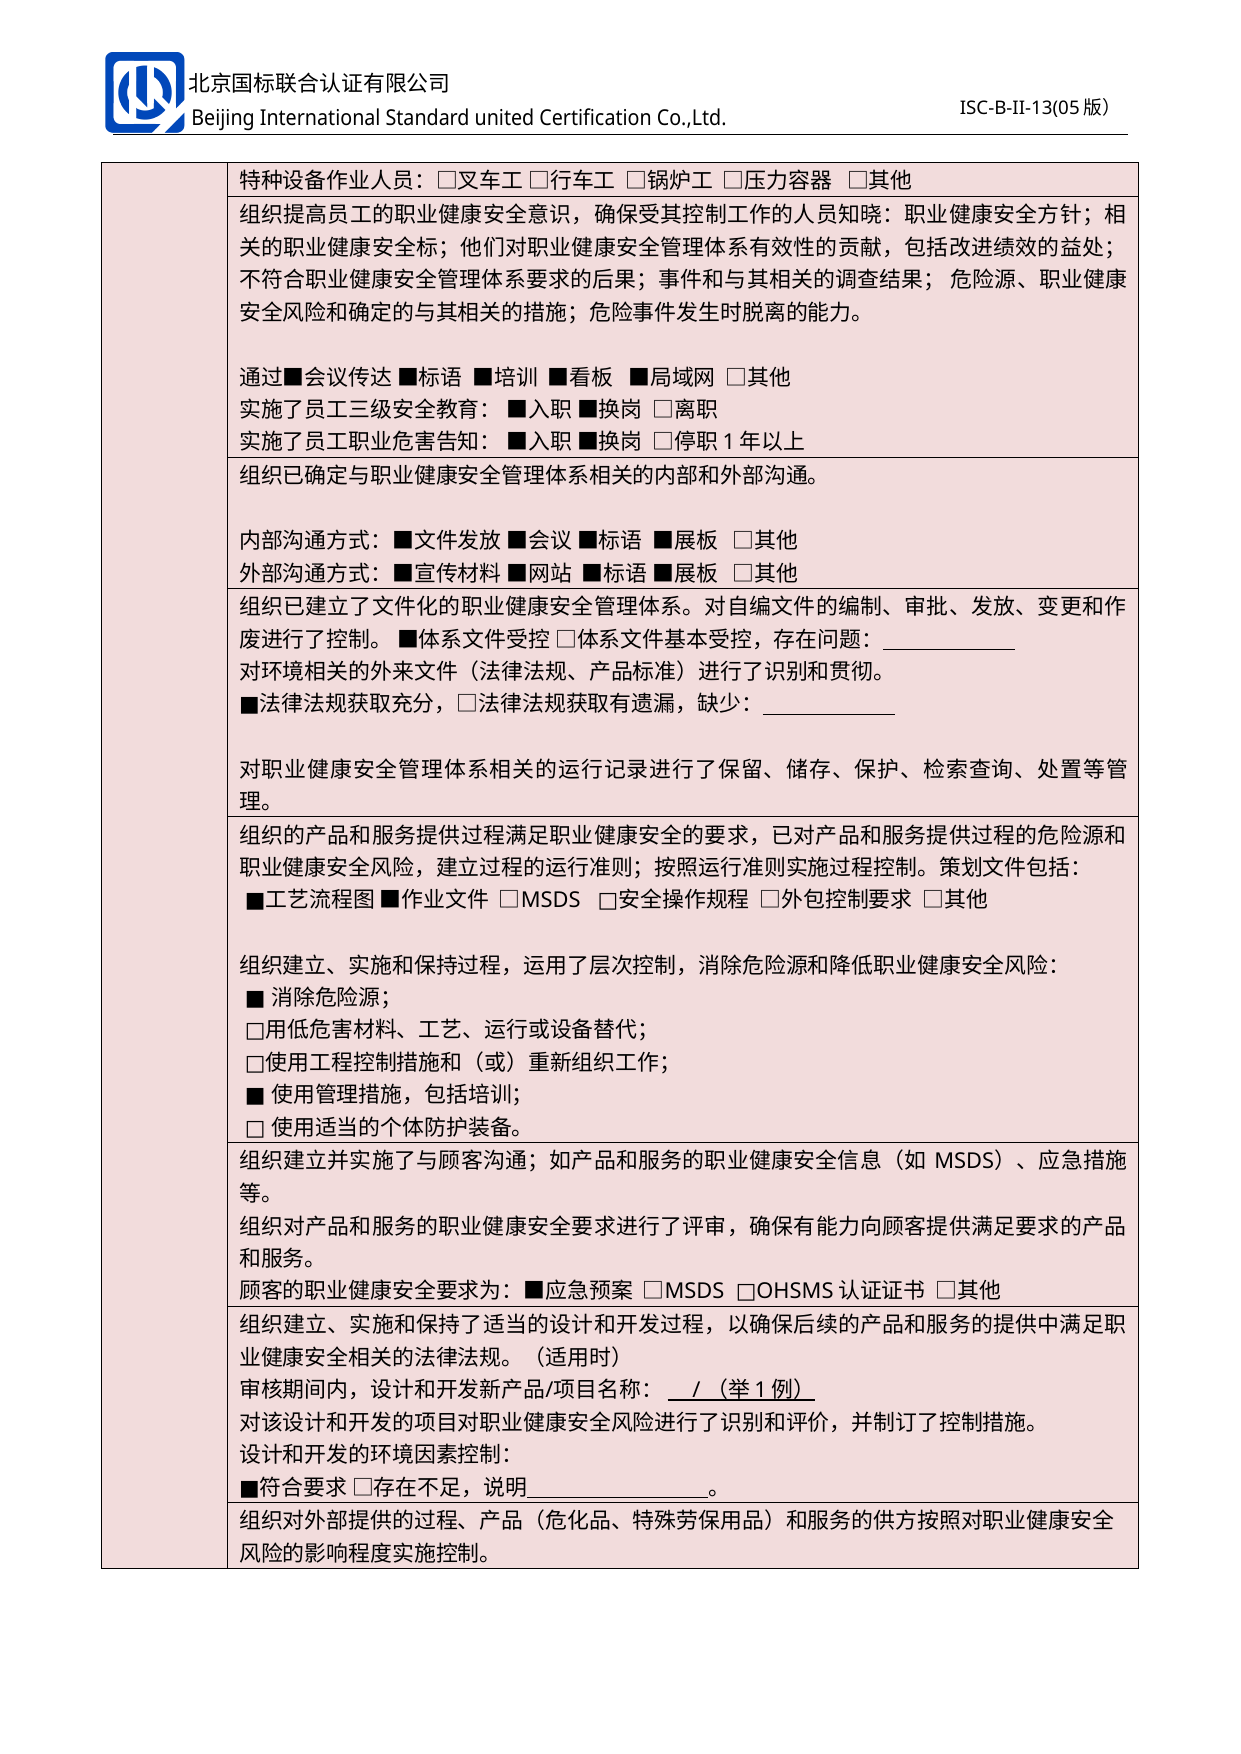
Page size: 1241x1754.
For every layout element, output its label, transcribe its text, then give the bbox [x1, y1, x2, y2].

table_cell 组织已建立了文件化的职业健康安全管理体系。对自编文件的编制、审批、发放、变更和作废进行了控制。 ■体系文件受控 □体系文件基本受控，存在问题： 对环境相关的外来文件（法律法规、产品标准）进行了识别和贯彻。 ■法律法规获取充分，□法律法规获取有遗漏，缺少： 对职业健康安全管理体系相关的运行记录进行了保留、储存、保护、检索查询、处置等管理。 [228, 589, 1138, 816]
table_cell 组织的产品和服务提供过程满足职业健康安全的要求，已对产品和服务提供过程的危险源和职业健康安全风险，建立过程的运行准则；按照运行准则实施过程控制。策划文件包括： ■工艺流程图 ■作业文件 □MSDS □安全操作规程 □外包控制要求 □其他 组织建立、实施和保持过程，运用了层次控制，消除危险源和降低职业健康安全风险： ■ 消除危险源； □用低危害材料、工艺、运行或设备替代； □使用工程控制措施和（或）重新组织工作； ■ 使用管理措施，包括培训； □ 使用适当的个体防护装备。 [228, 817, 1138, 1142]
table_cell 组织提高员工的职业健康安全意识，确保受其控制工作的人员知晓：职业健康安全方针；相关的职业健康安全标；他们对职业健康安全管理体系有效性的贡献，包括改进绩效的益处；不符合职业健康安全管理体系要求的后果；事件和与其相关的调查结果； 危险源、职业健康安全风险和确定的与其相关的措施；危险事件发生时脱离的能力。 通过■会议传达 ■标语 ■培训 ■看板 ■局域网 □其他 实施了员工三级安全教育： ■入职 ■换岗 □离职 实施了员工职业危害告知： ■入职 ■换岗 □停职1年以上 [228, 197, 1138, 457]
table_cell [228, 163, 1138, 196]
table_cell 组织建立、实施和保持了适当的设计和开发过程，以确保后续的产品和服务的提供中满足职业健康安全相关的法律法规。（适用时） 审核期间内，设计和开发新产品/项目名称： / （举1例） 对该设计和开发的项目对职业健康安全风险进行了识别和评价，并制订了控制措施。 设计和开发的环境因素控制： ■符合要求 □存在不足，说明 。 [228, 1307, 1138, 1502]
picture [105, 52, 185, 133]
table_cell 组织已确定与职业健康安全管理体系相关的内部和外部沟通。 内部沟通方式：■文件发放 ■会议 ■标语 ■展板 □其他 外部沟通方式：■宣传材料 ■网站 ■标语 ■展板 □其他 [228, 458, 1138, 588]
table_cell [228, 1503, 1138, 1568]
table_cell 组织建立并实施了与顾客沟通；如产品和服务的职业健康安全信息（如MSDS）、应急措施等。 组织对产品和服务的职业健康安全要求进行了评审，确保有能力向顾客提供满足要求的产品和服务。 顾客的职业健康安全要求为：■应急预案 □MSDS □OHSMS认证证书 □其他 [228, 1143, 1138, 1306]
